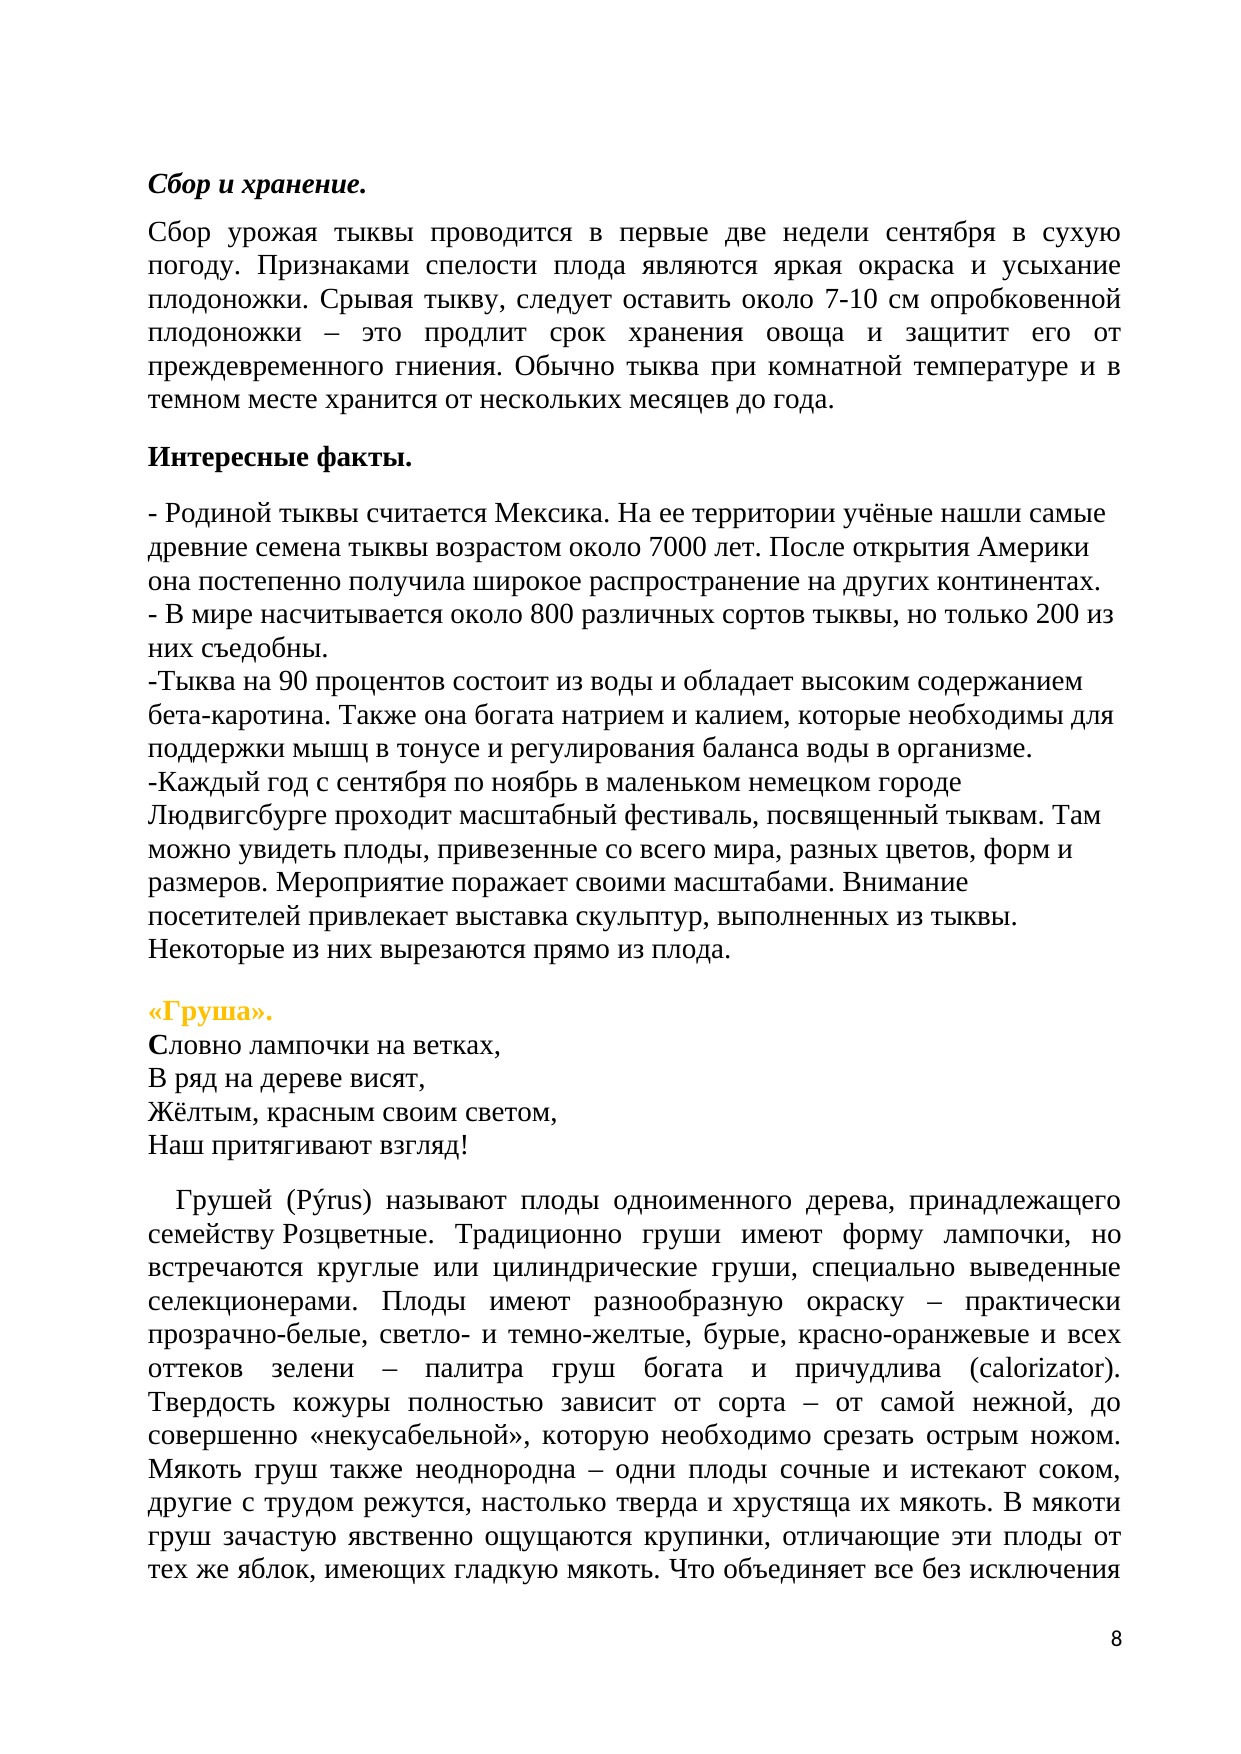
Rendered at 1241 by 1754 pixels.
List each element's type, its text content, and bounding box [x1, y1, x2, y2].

text Наш притягивают взгляд! [148, 1127, 1122, 1161]
text Словно лампочки на ветках, [148, 1027, 1122, 1060]
text В ряд на дереве висят, [148, 1060, 1122, 1094]
text - Родиной тыквы считается Мексика. На ее территории учёные нашли самые древние семена тыквы возрастом около 7000 лет. После открытия Америки она постепенно получила широкое распространение на других континентах. [148, 496, 1122, 596]
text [148, 1161, 1122, 1585]
text Сбор урожая тыквы проводится в первые две недели сентября в сухую погоду. Признаками спелости плода являются яркая окраска и усыхание плодоножки. Срывая тыкву, следует оставить около 7-10 см опробковенной плодоножки – это продлит срок хранения овоща и защитит его от преждевременного гниения. Обычно тыква при комнатной температуре и в темном месте хранится от нескольких месяцев до года. [148, 214, 1122, 415]
subtitle Сбор и хранение. [148, 166, 1122, 199]
text -Каждый год с сентября по ноябрь в маленьком немецком городе Людвигсбурге проходит масштабный фестиваль, посвященный тыквам. Там можно увидеть плоды, привезенные со всего мира, разных цветов, форм и размеров. Мероприятие поражает своими масштабами. Внимание посетителей привлекает выставка скульптур, выполненных из тыквы. Некоторые из них вырезаются прямо из плода. [148, 764, 1122, 993]
text Жёлтым, красным своим светом, [148, 1094, 1122, 1127]
text - В мире насчитывается около 800 различных сортов тыквы, но только 200 из них съедобны. -Тыква на 90 процентов состоит из воды и обладает высоким содержанием бета-каротина. Также она богата натрием и калием, которые необходимы для поддержки мышц в тонусе и регулирования баланса воды в организме. [148, 596, 1122, 764]
text «Груша». [148, 993, 1122, 1027]
text Интересные факты. [148, 439, 1122, 472]
